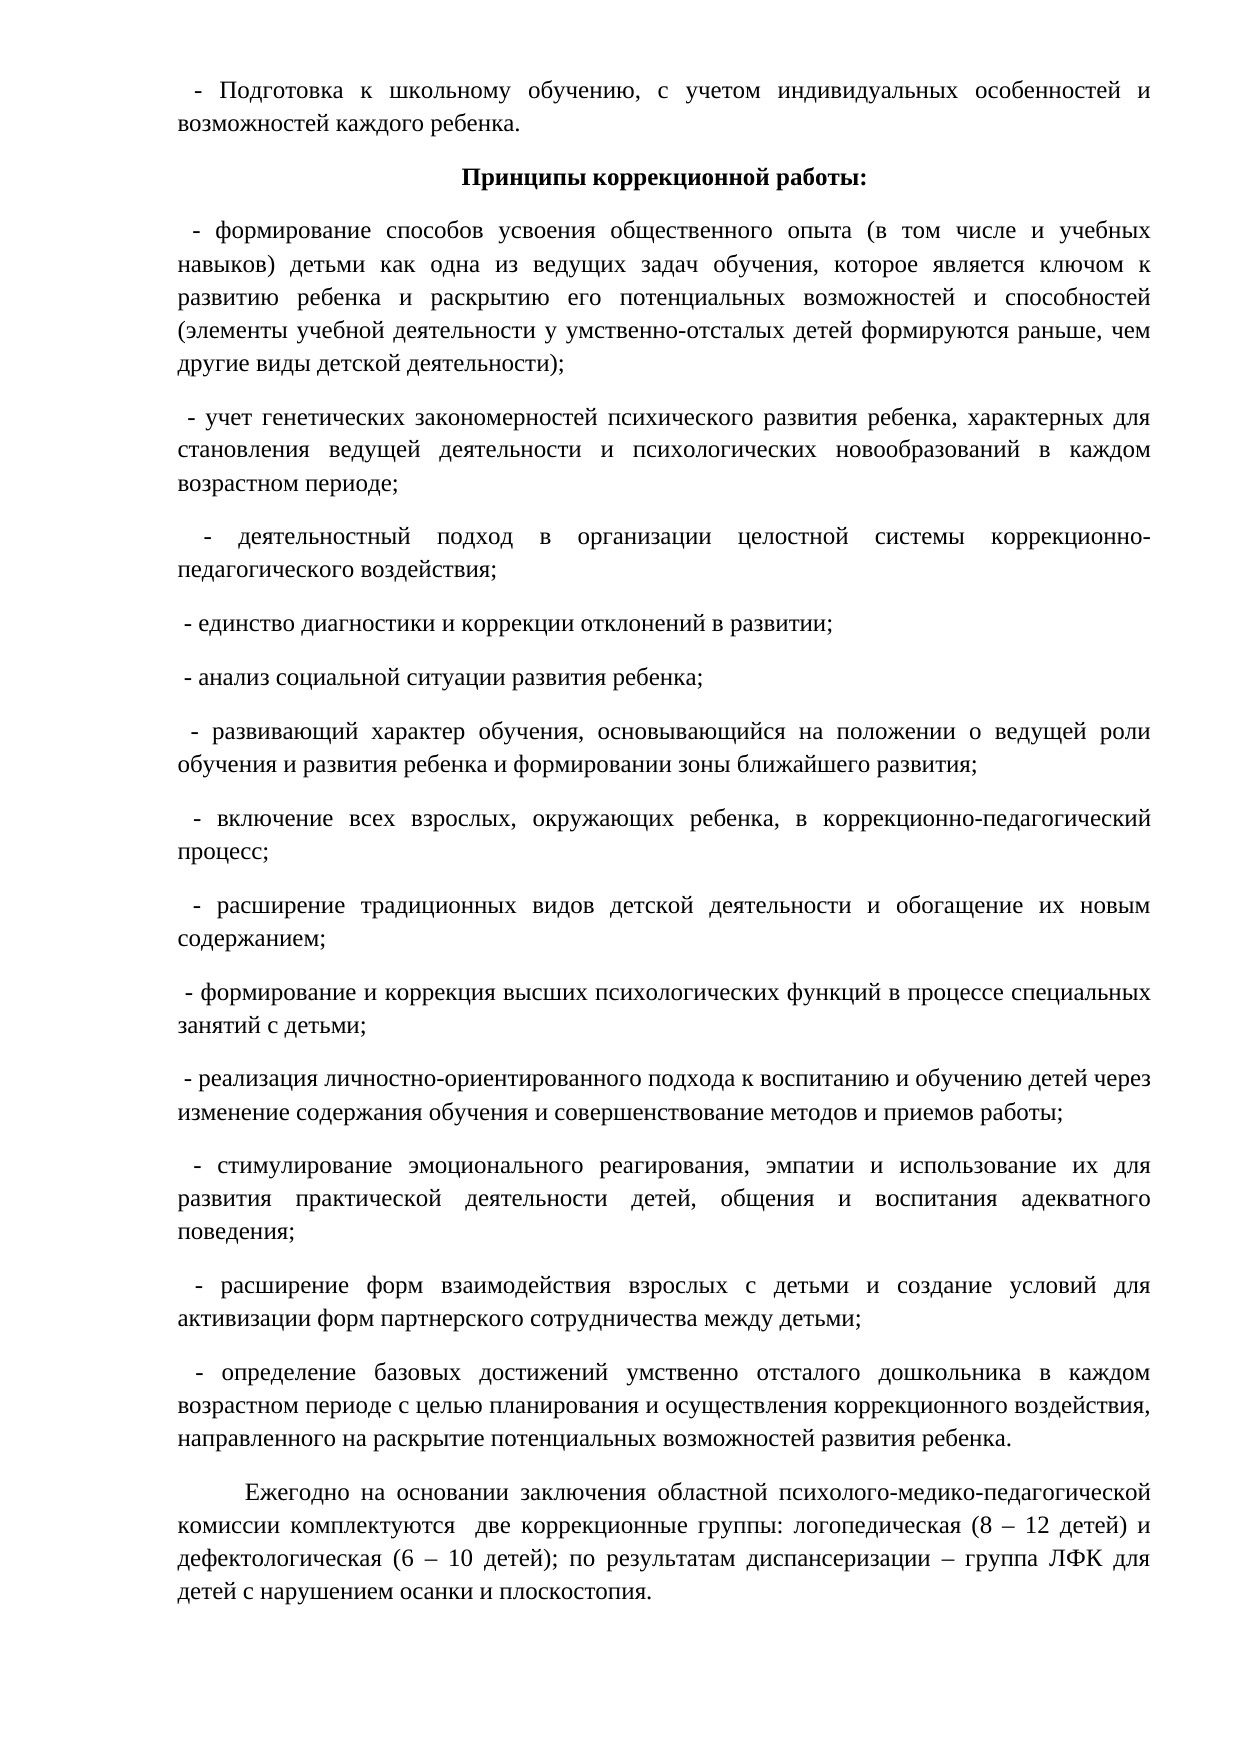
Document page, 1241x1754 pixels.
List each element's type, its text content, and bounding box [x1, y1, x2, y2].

text Ежегодно на основании заключения областной психолого-медико-педагогической комиссии комплектуются две коррекционные группы: логопедическая (8 – 12 детей) и дефектологическая (6 – 10 детей); по результатам диспансеризации – группа ЛФК для детей с нарушением осанки и плоскостопия. [177, 1477, 1152, 1605]
text - формирование и коррекция высших психологических функций в процессе специальных занятий с детьми; [177, 977, 1152, 1038]
text - развивающий характер обучения, основывающийся на положении о ведущей роли обучения и развития ребенка и формировании зоны ближайшего развития; [177, 716, 1152, 778]
text - стимулирование эмоционального реагирования, эмпатии и использование их для развития практической деятельности детей, общения и воспитания адекватного поведения; [177, 1150, 1152, 1245]
text - единство диагностики и коррекции отклонений в развитии; [177, 608, 1152, 637]
text - расширение форм взаимодействия взрослых с детьми и создание условий для активизации форм партнерского сотрудничества между детьми; [177, 1270, 1152, 1332]
text - включение всех взрослых, окружающих ребенка, в коррекционно-педагогический процесс; [177, 803, 1152, 865]
text Принципы коррекционной работы: [177, 162, 1152, 191]
text - анализ социальной ситуации развития ребенка; [177, 662, 1152, 691]
text - расширение традиционных видов детской деятельности и обогащение их новым содержанием; [177, 890, 1152, 952]
text - Подготовка к школьному обучению, с учетом индивидуальных особенностей и возможностей каждого ребенка. [177, 75, 1152, 137]
text - реализация личностно-ориентированного подхода к воспитанию и обучению детей через изменение содержания обучения и совершенствование методов и приемов работы; [177, 1063, 1152, 1125]
text - определение базовых достижений умственно отсталого дошкольника в каждом возрастном периоде с целью планирования и осуществления коррекционного воздействия, направленного на раскрытие потенциальных возможностей развития ребенка. [177, 1357, 1152, 1452]
text - учет генетических закономерностей психического развития ребенка, характерных для становления ведущей деятельности и психологических новообразований в каждом возрастном периоде; [177, 402, 1152, 496]
text - формирование способов усвоения общественного опыта (в том числе и учебных навыков) детьми как одна из ведущих задач обучения, которое является ключом к развитию ребенка и раскрытию его потенциальных возможностей и способностей (элементы учебной деятельности у умственно-отсталых детей формируются раньше, чем другие виды детской деятельности); [177, 216, 1152, 376]
text - деятельностный подход в организации целостной системы коррекционно-педагогического воздействия; [177, 521, 1152, 583]
